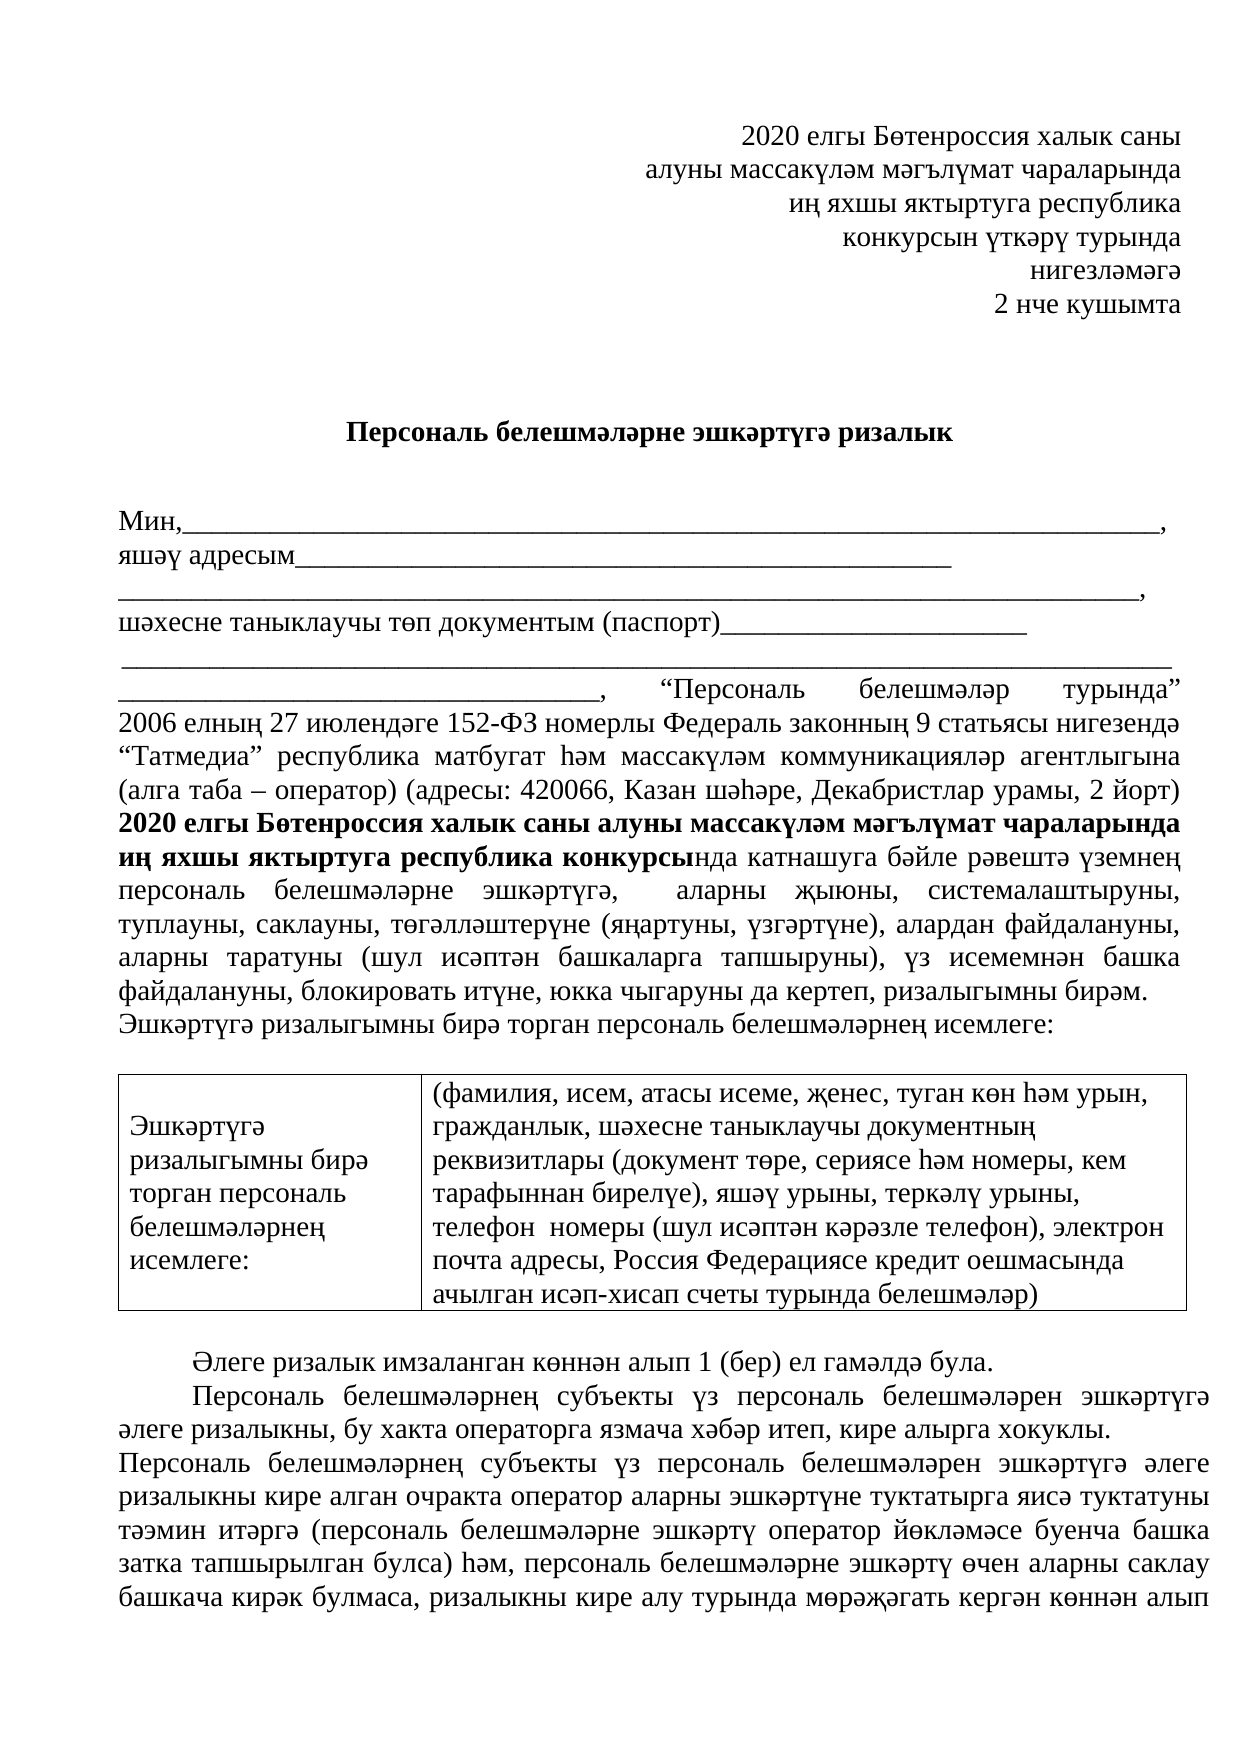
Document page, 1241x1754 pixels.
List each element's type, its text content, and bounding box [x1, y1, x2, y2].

text Персональ белешмәләрнең субъекты үз персональ белешмәләрен эшкәртүгә әлеге ризалыкны, бу хакта операторга язмача хәбәр итеп, кире алырга хокуклы. [118, 1378, 1211, 1445]
text Мин,___________________________________________________________________, яшәү адресым_____________________________________________ [118, 503, 1211, 571]
text Әлеге ризалык имзаланган көннән алып 1 (бер) ел гамәлдә була. [118, 1344, 1211, 1378]
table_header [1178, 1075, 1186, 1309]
text 2 нче кушымта [118, 286, 1181, 319]
text иң яхшы яктыртуга республика конкурсын үткәрү турында [118, 185, 1181, 252]
text ______________________________________________________________________, шәхесне таныклаучы төп документым (паспорт)_____________________ [118, 571, 1211, 638]
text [118, 1445, 1211, 1612]
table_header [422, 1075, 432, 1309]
text Эшкәртүгә ризалыгымны бирә торган персональ белешмәләрнең исемлеге: [118, 1007, 1181, 1040]
text 2020 елгы Бөтенроссия халык саны алуны массакүләм мәгълүмат чараларында [118, 118, 1181, 185]
table_header Эшкәртүгә ризалыгымны бирә торган персональ белешмәләрнең исемлеге: [119, 1075, 421, 1309]
text _________________________________________________________________________________________________________, “Персональ белешмәләр турында” 2006 елның 27 июлендәге 152-ФЗ номерлы Федераль законның 9 статьясы нигезендә “Татмедиа” республика матбугат һәм массакүләм коммуникацияләр агентлыгына (алга таба – оператор) (адресы: 420066, Казан шәһәре, Декабристлар урамы, 2 йорт) 2020 елгы Бөтенроссия халык саны алуны массакүләм мәгълүмат чараларында иң яхшы яктыртуга республика конкурсында катнашуга бәйле рәвештә үземнең персональ белешмәләрне эшкәртүгә, аларны җыюны, системалаштыруны, туплауны, саклауны, төгәлләштерүне (яңартуны, үзгәртүне), алардан файдалануны, аларны таратуны (шул исәптән башкаларга тапшыруны), үз исемемнән башка файдалануны, блокировать итүне, юкка чыгаруны да кертеп, ризалыгымны бирәм. [118, 638, 1181, 1007]
text нигезләмәгә [118, 252, 1181, 286]
text Персональ белешмәләрне эшкәртүгә ризалык [118, 414, 1181, 447]
